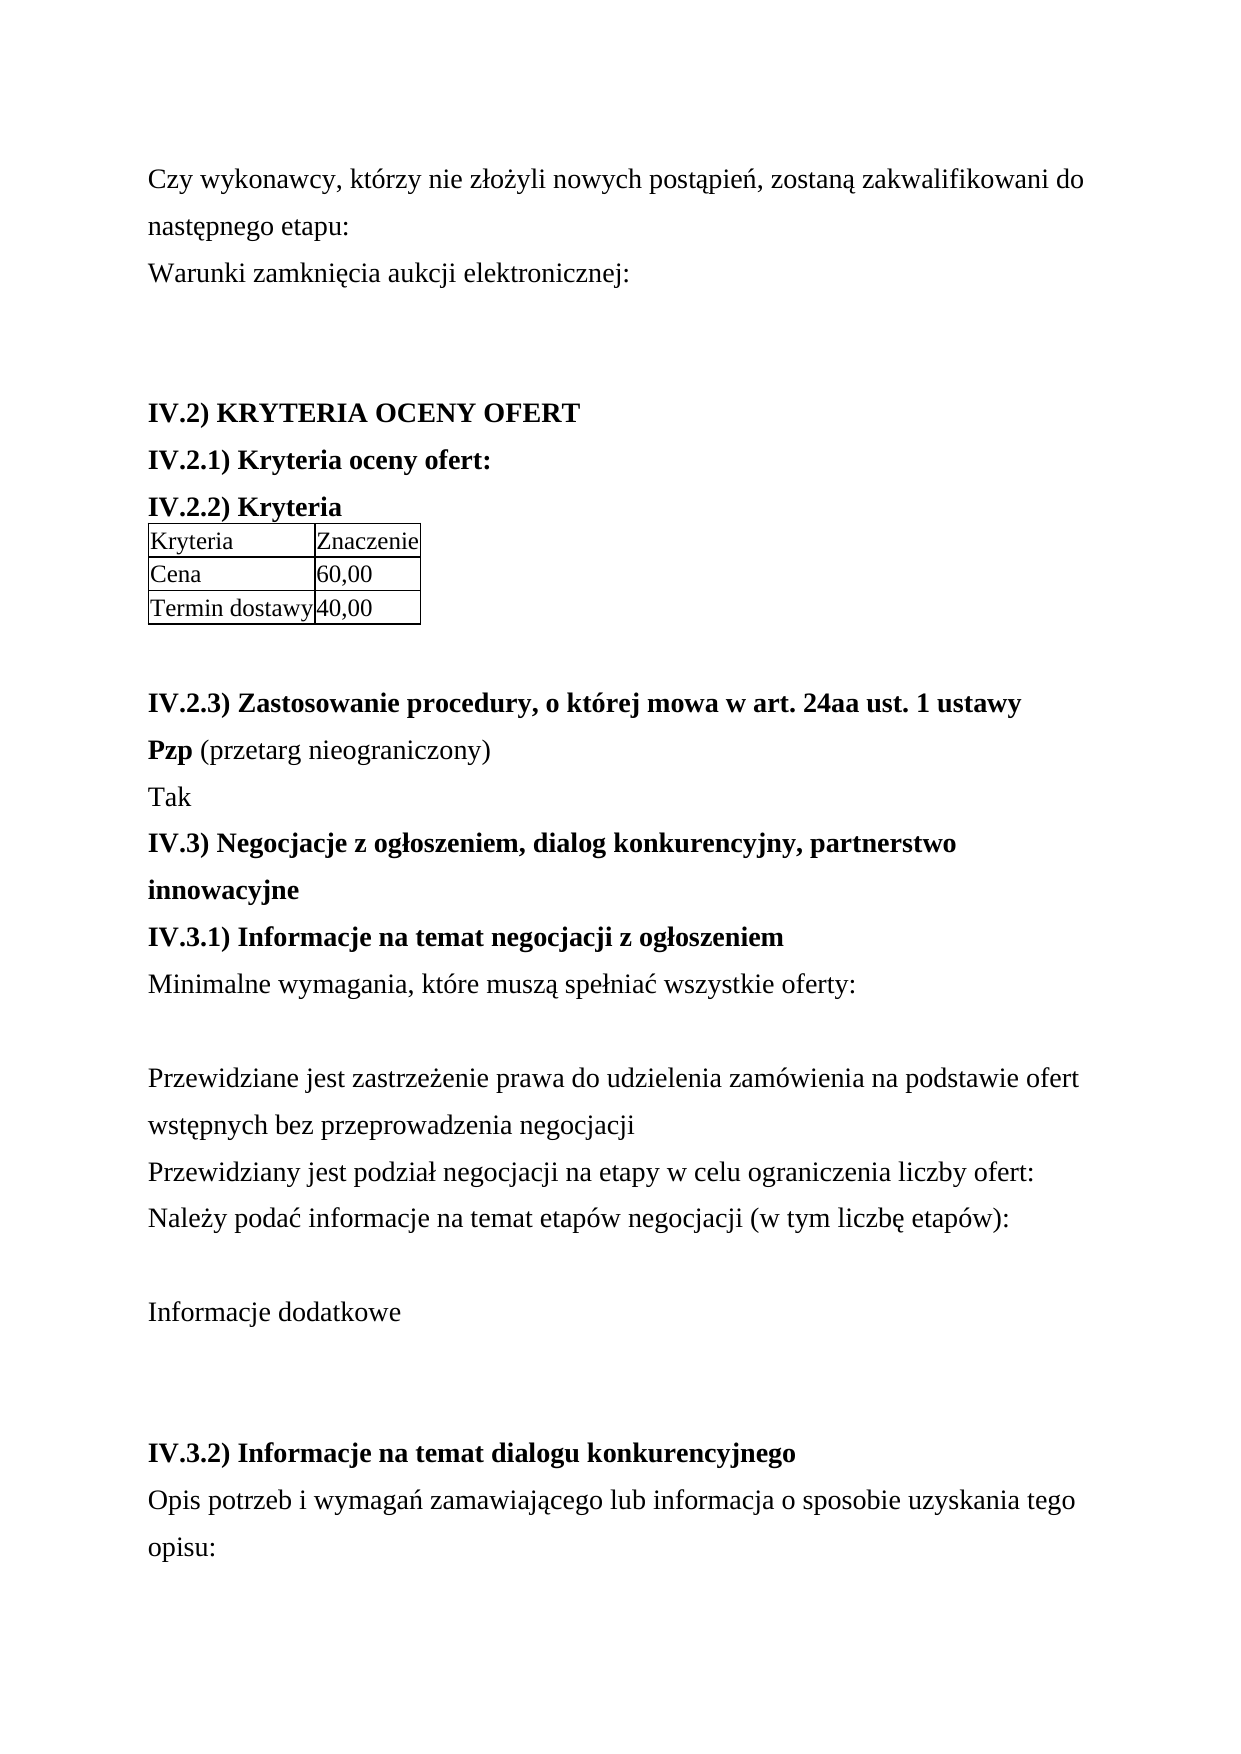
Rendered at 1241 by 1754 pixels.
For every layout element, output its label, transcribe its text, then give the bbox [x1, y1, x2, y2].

table_cell 40,00 [316, 591, 420, 623]
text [148, 148, 1093, 335]
table_cell Cena [149, 558, 314, 589]
table_header Kryteria [149, 524, 314, 556]
table_cell 60,00 [316, 558, 420, 589]
table_cell Termin dostawy [149, 591, 314, 623]
text IV.2) KRYTERIA OCENY OFERT IV.2.1) Kryteria oceny ofert: IV.2.2) Kryteria [148, 335, 1093, 523]
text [148, 624, 1093, 1562]
table_header Znaczenie [316, 524, 420, 556]
